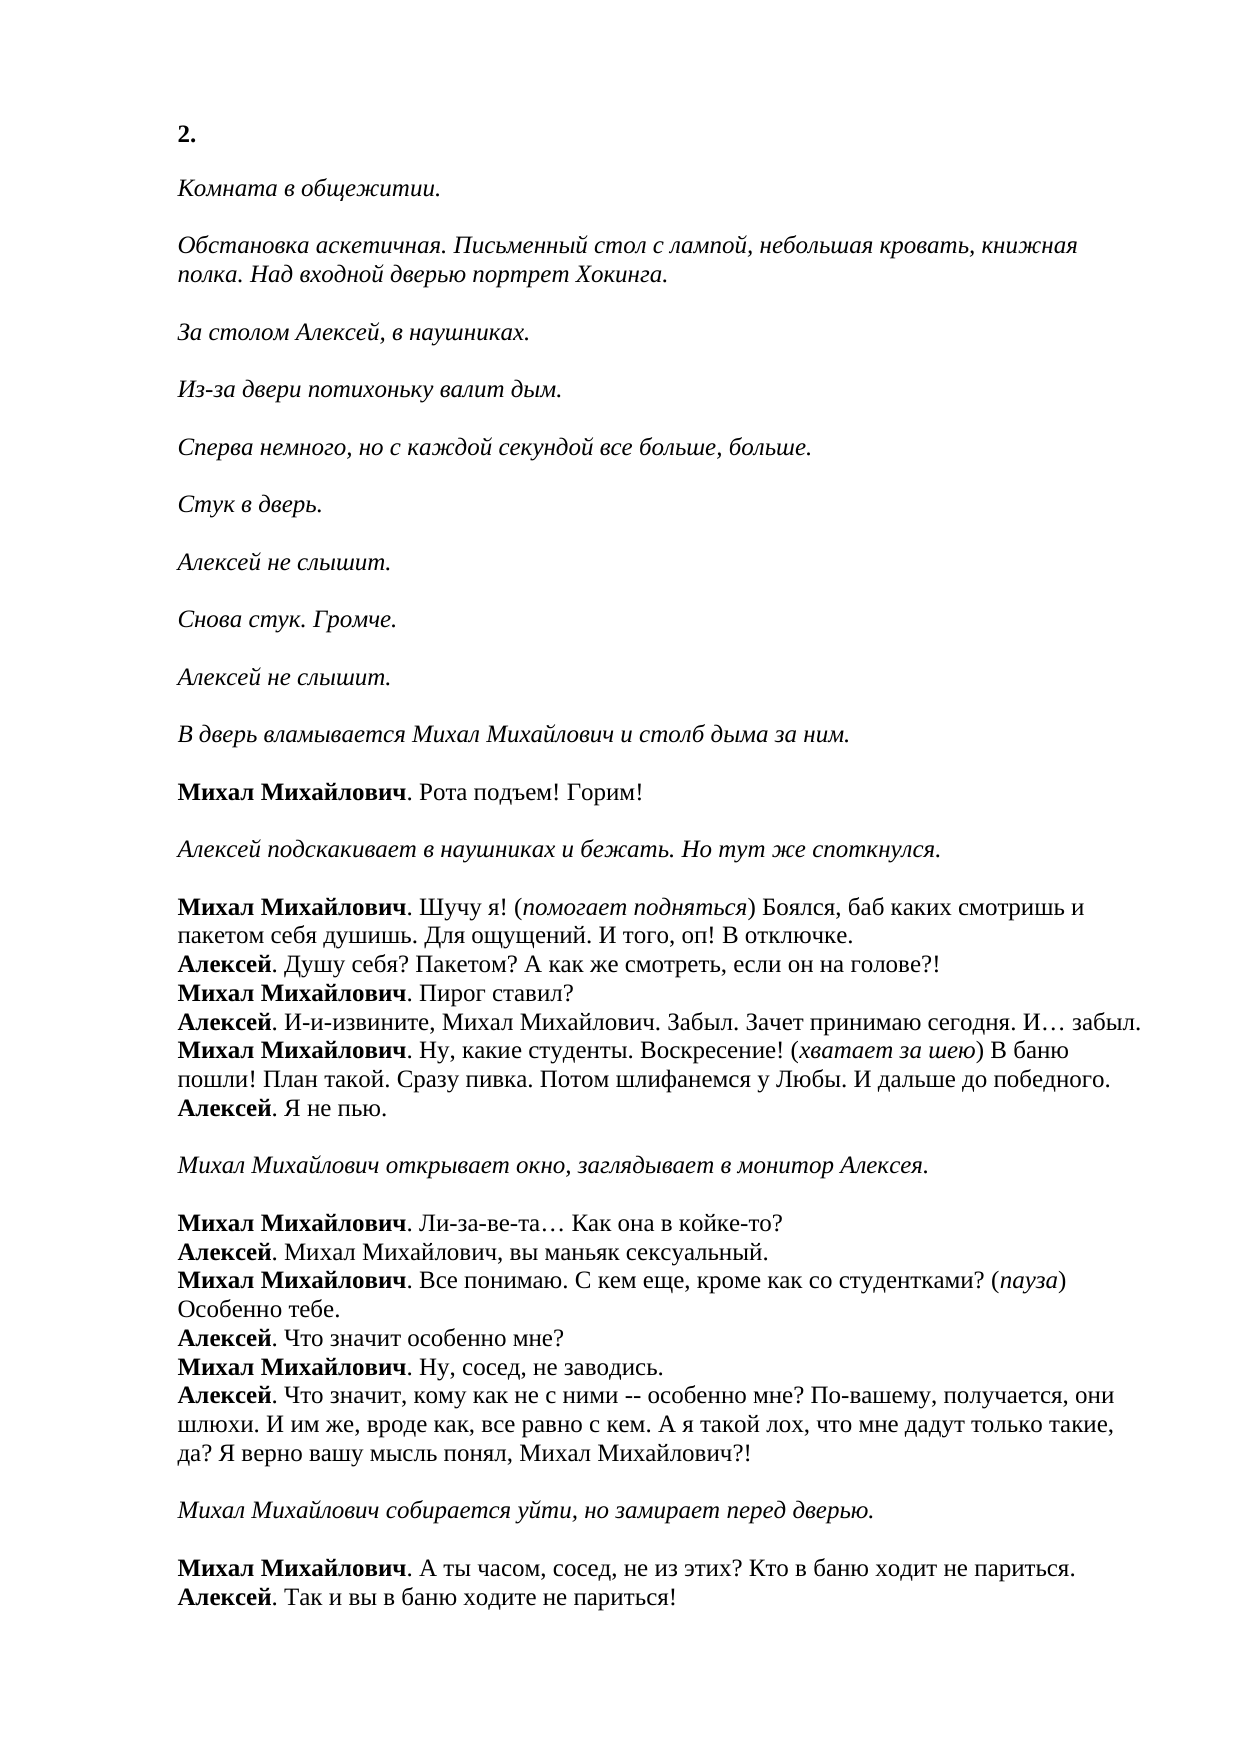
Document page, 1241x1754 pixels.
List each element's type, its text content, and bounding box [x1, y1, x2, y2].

text Михал Михайлович. Ли-за-ве-та… Как она в койке-то? [177, 1208, 1152, 1237]
text Михал Михайлович. Все понимаю. С кем еще, кроме как со студентками? (пауза) Особенно тебе. [177, 1266, 1152, 1323]
text Михал Михайлович собирается уйти, но замирает перед дверью. [177, 1496, 1152, 1524]
text Михал Михайлович. Шучу я! (помогает подняться) Боялся, баб каких смотришь и пакетом себя душишь. Для ощущений. И того, оп! В отключке. [177, 892, 1152, 949]
text Алексей. Михал Михайлович, вы маньяк сексуальный. [177, 1237, 1152, 1266]
text Михал Михайлович. Ну, сосед, не заводись. [177, 1352, 1152, 1381]
text Михал Михайлович. Ну, какие студенты. Воскресение! (хватает за шею) В баню пошли! План такой. Сразу пивка. Потом шлифанемся у Любы. И дальше до победного. [177, 1036, 1152, 1093]
text Комната в общежитии. [177, 173, 1152, 202]
text Михал Михайлович. А ты часом, сосед, не из этих? Кто в баню ходит не париться. [177, 1553, 1152, 1582]
text Снова стук. Громче. [177, 604, 1152, 633]
text Михал Михайлович. Рота подъем! Горим! [177, 777, 1152, 806]
text Алексей. Душу себя? Пакетом? А как же смотреть, если он на голове?! [177, 949, 1152, 978]
text Стук в дверь. [177, 489, 1152, 518]
text Сперва немного, но с каждой секундой все больше, больше. [177, 432, 1152, 461]
text Алексей. И-и-извините, Михал Михайлович. Забыл. Зачет принимаю сегодня. И… забыл. [177, 1007, 1152, 1036]
text Алексей. Что значит особенно мне? [177, 1323, 1152, 1352]
text Обстановка аскетичная. Письменный стол с лампой, небольшая кровать, книжная полка. Над входной дверью портрет Хокинга. [177, 231, 1152, 288]
text Из-за двери потихоньку валит дым. [177, 374, 1152, 403]
text Алексей. Так и вы в баню ходите не париться! [177, 1582, 1152, 1611]
text Алексей не слышит. [177, 662, 1152, 691]
subtitle 2. [177, 119, 1152, 148]
text Михал Михайлович. Пирог ставил? [177, 978, 1152, 1007]
text За столом Алексей, в наушниках. [177, 317, 1152, 346]
text В дверь вламывается Михал Михайлович и столб дыма за ним. [177, 719, 1152, 748]
text Алексей. Я не пью. [177, 1093, 1152, 1122]
text Алексей подскакивает в наушниках и бежать. Но тут же споткнулся. [177, 834, 1152, 863]
text Алексей не слышит. [177, 547, 1152, 576]
text Алексей. Что значит, кому как не с ними -- особенно мне? По-вашему, получается, они шлюхи. И им же, вроде как, все равно с кем. А я такой лох, что мне дадут только такие, да? Я верно вашу мысль понял, Михал Михайлович?! [177, 1381, 1152, 1467]
text Михал Михайлович открывает окно, заглядывает в монитор Алексея. [177, 1151, 1152, 1179]
